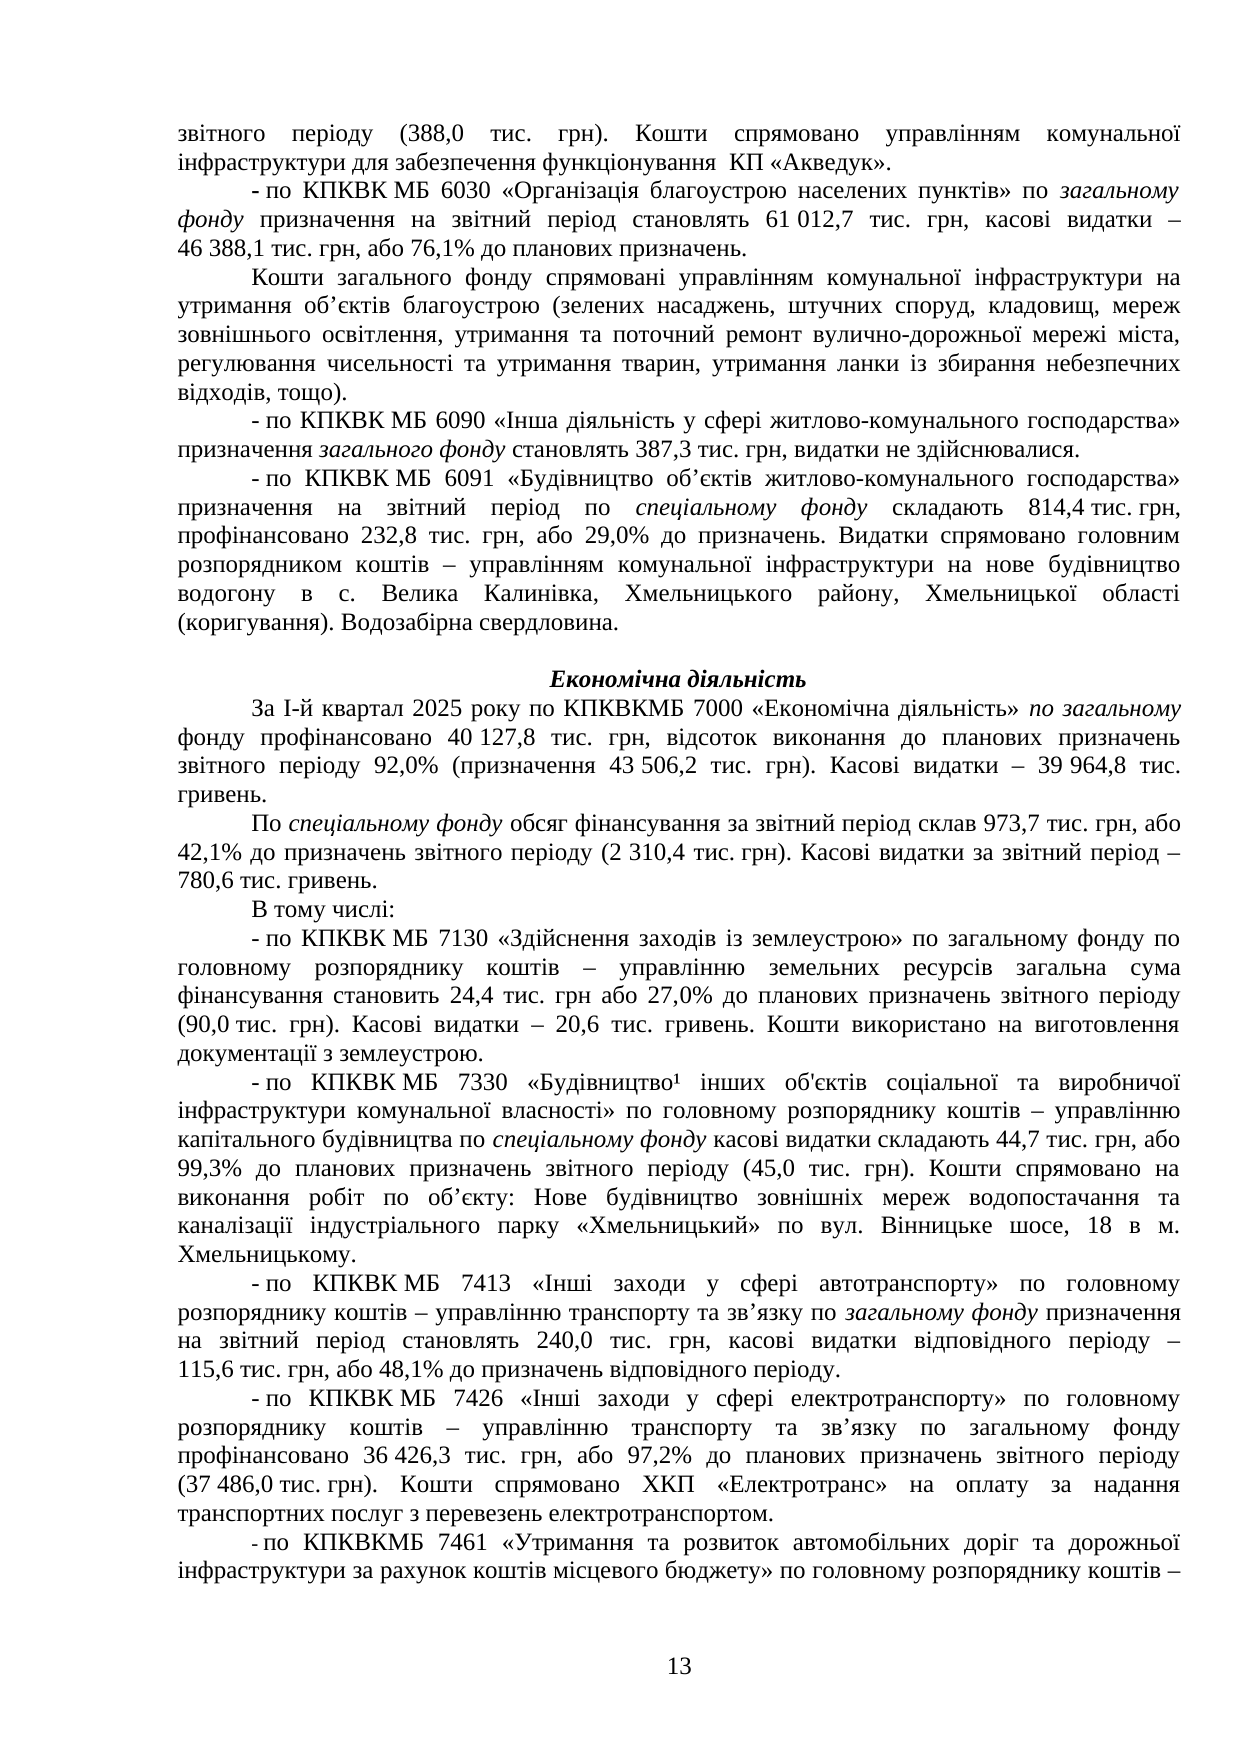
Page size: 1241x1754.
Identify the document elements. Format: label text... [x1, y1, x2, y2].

text - по КПКВК МБ 7330 «Будівництво¹ інших об'єктів соціальної та виробничої інфраструктури комунальної власності» по головному розпоряднику коштів – управлінню капітального будівництва по спеціальному фонду касові видатки складають 44,7 тис. грн, або 99,3% до планових призначень звітного періоду (45,0 тис. грн). Кошти спрямовано на виконання робіт по об’єкту: Нове будівництво зовнішніх мереж водопостачання та каналізації індустріального парку «Хмельницький» по вул. Вінницьке шосе, 18 в м. Хмельницькому. [177, 1067, 1181, 1268]
text За І-й квартал 2025 року по КПКВКМБ 7000 «Економічна діяльність» по загальному фонду профінансовано 40 127,8 тис. грн, відсоток виконання до планових призначень звітного періоду 92,0% (призначення 43 506,2 тис. грн). Касові видатки – 39 964,8 тис. гривень. [177, 693, 1181, 808]
text - по КПКВК МБ 6030 «Організація благоустрою населених пунктів» по загальному фонду призначення на звітний період становлять 61 012,7 тис. грн, касові видатки – 46 388,1 тис. грн, або 76,1% до планових призначень. [177, 176, 1181, 262]
text - по КПКВК МБ 7426 «Інші заходи у сфері електротранспорту» по головному розпоряднику коштів – управлінню транспорту та зв’язку по загальному фонду профінансовано 36 426,3 тис. грн, або 97,2% до планових призначень звітного періоду (37 486,0 тис. грн). Кошти спрямовано ХКП «Електротранс» на оплату за надання транспортних послуг з перевезень електротранспортом. [177, 1383, 1181, 1527]
text - по КПКВК МБ 6090 «Інша діяльність у сфері житлово-комунального господарства» призначення загального фонду становлять 387,3 тис. грн, видатки не здійснювалися. [177, 406, 1181, 463]
text Економічна діяльність [177, 664, 1181, 693]
text - по КПКВК МБ 7413 «Інші заходи у сфері автотранспорту» по головному розпоряднику коштів – управлінню транспорту та зв’язку по загальному фонду призначення на звітний період становлять 240,0 тис. грн, касові видатки відповідного періоду – 115,6 тис. грн, або 48,1% до призначень відповідного періоду. [177, 1268, 1181, 1383]
text В тому числі: [177, 894, 1181, 923]
text Кошти загального фонду спрямовані управлінням комунальної інфраструктури на утримання об’єктів благоустрою (зелених насаджень, штучних споруд, кладовищ, мереж зовнішнього освітлення, утримання та поточний ремонт вулично-дорожньої мережі міста, регулювання чисельності та утримання тварин, утримання ланки із збирання небезпечних відходів, тощо). [177, 262, 1181, 406]
text По спеціальному фонду обсяг фінансування за звітний період склав 973,7 тис. грн, або 42,1% до призначень звітного періоду (2 310,4 тис. грн). Касові видатки за звітний період – 780,6 тис. гривень. [177, 808, 1181, 894]
text - по КПКВК МБ 6091 «Будівництво об’єктів житлово-комунального господарства» призначення на звітний період по спеціальному фонду складають 814,4 тис. грн, профінансовано 232,8 тис. грн, або 29,0% до призначень. Видатки спрямовано головним розпорядником коштів – управлінням комунальної інфраструктури на нове будівництво водогону в с. Велика Калинівка, Хмельницького району, Хмельницької області (коригування). Водозабірна свердловина. [177, 463, 1181, 636]
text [177, 1527, 1181, 1584]
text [177, 118, 1181, 176]
text - по КПКВК МБ 7130 «Здійснення заходів із землеустрою» по загальному фонду по головному розпоряднику коштів – управлінню земельних ресурсів загальна сума фінансування становить 24,4 тис. грн або 27,0% до планових призначень звітного періоду (90,0 тис. грн). Касові видатки – 20,6 тис. гривень. Кошти використано на виготовлення документації з землеустрою. [177, 923, 1181, 1067]
